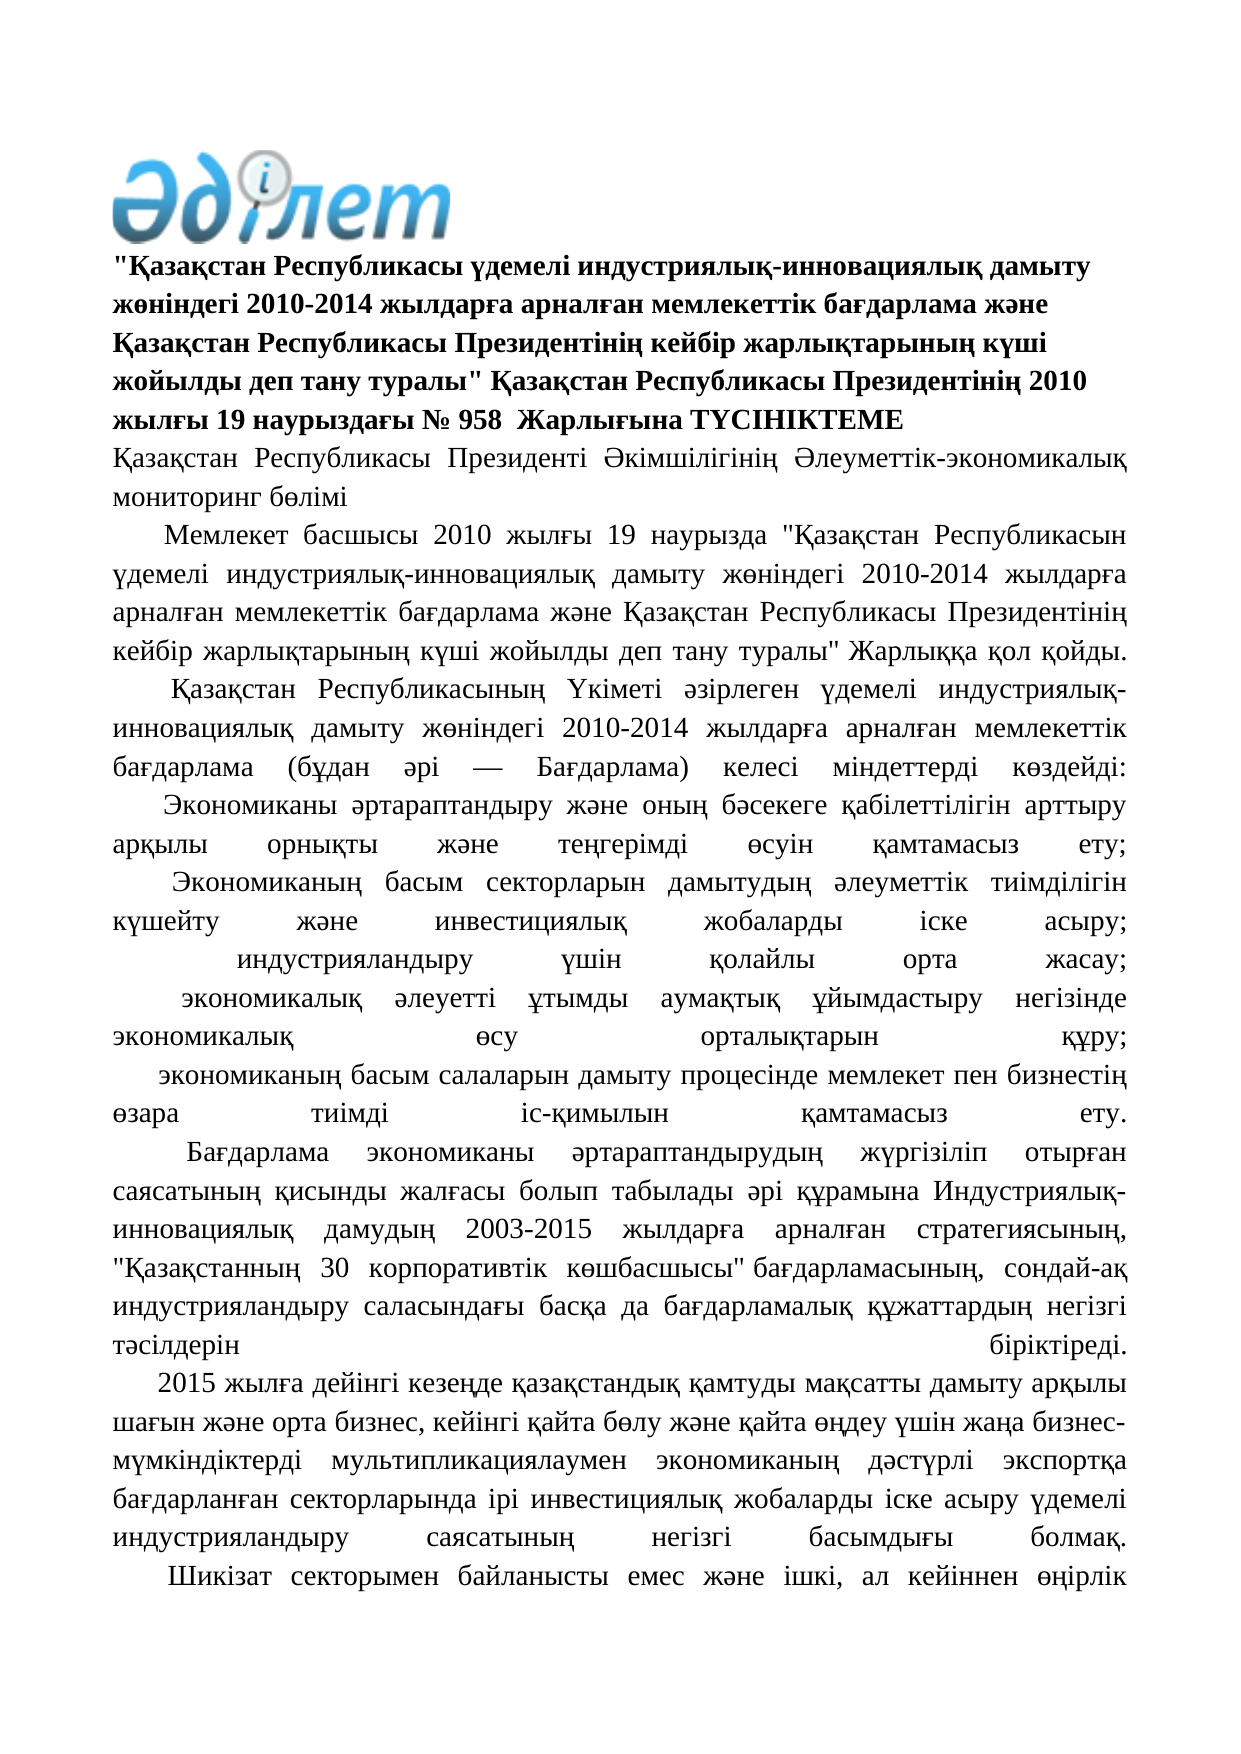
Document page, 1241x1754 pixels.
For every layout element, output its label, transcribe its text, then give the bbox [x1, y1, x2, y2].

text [112, 517, 1128, 1592]
picture [112, 150, 451, 244]
text "Қазақстан Республикасы үдемелі индустриялық-инновациялық дамыту жөніндегі 2010-2014 жылдарға арналған мемлекеттік бағдарлама және Қазақстан Республикасы Президентінің кейбір жарлықтарының күші жойылды деп тану туралы" Қазақстан Республикасы Президентінің 2010 жылғы 19 наурыздағы № 958 Жарлығына ТҮСІНІКТЕМЕ [112, 248, 1128, 435]
text Қазақстан Республикасы Президенті Әкімшілігінің Әлеуметтік-экономикалық мониторинг бөлімі [112, 440, 1128, 512]
